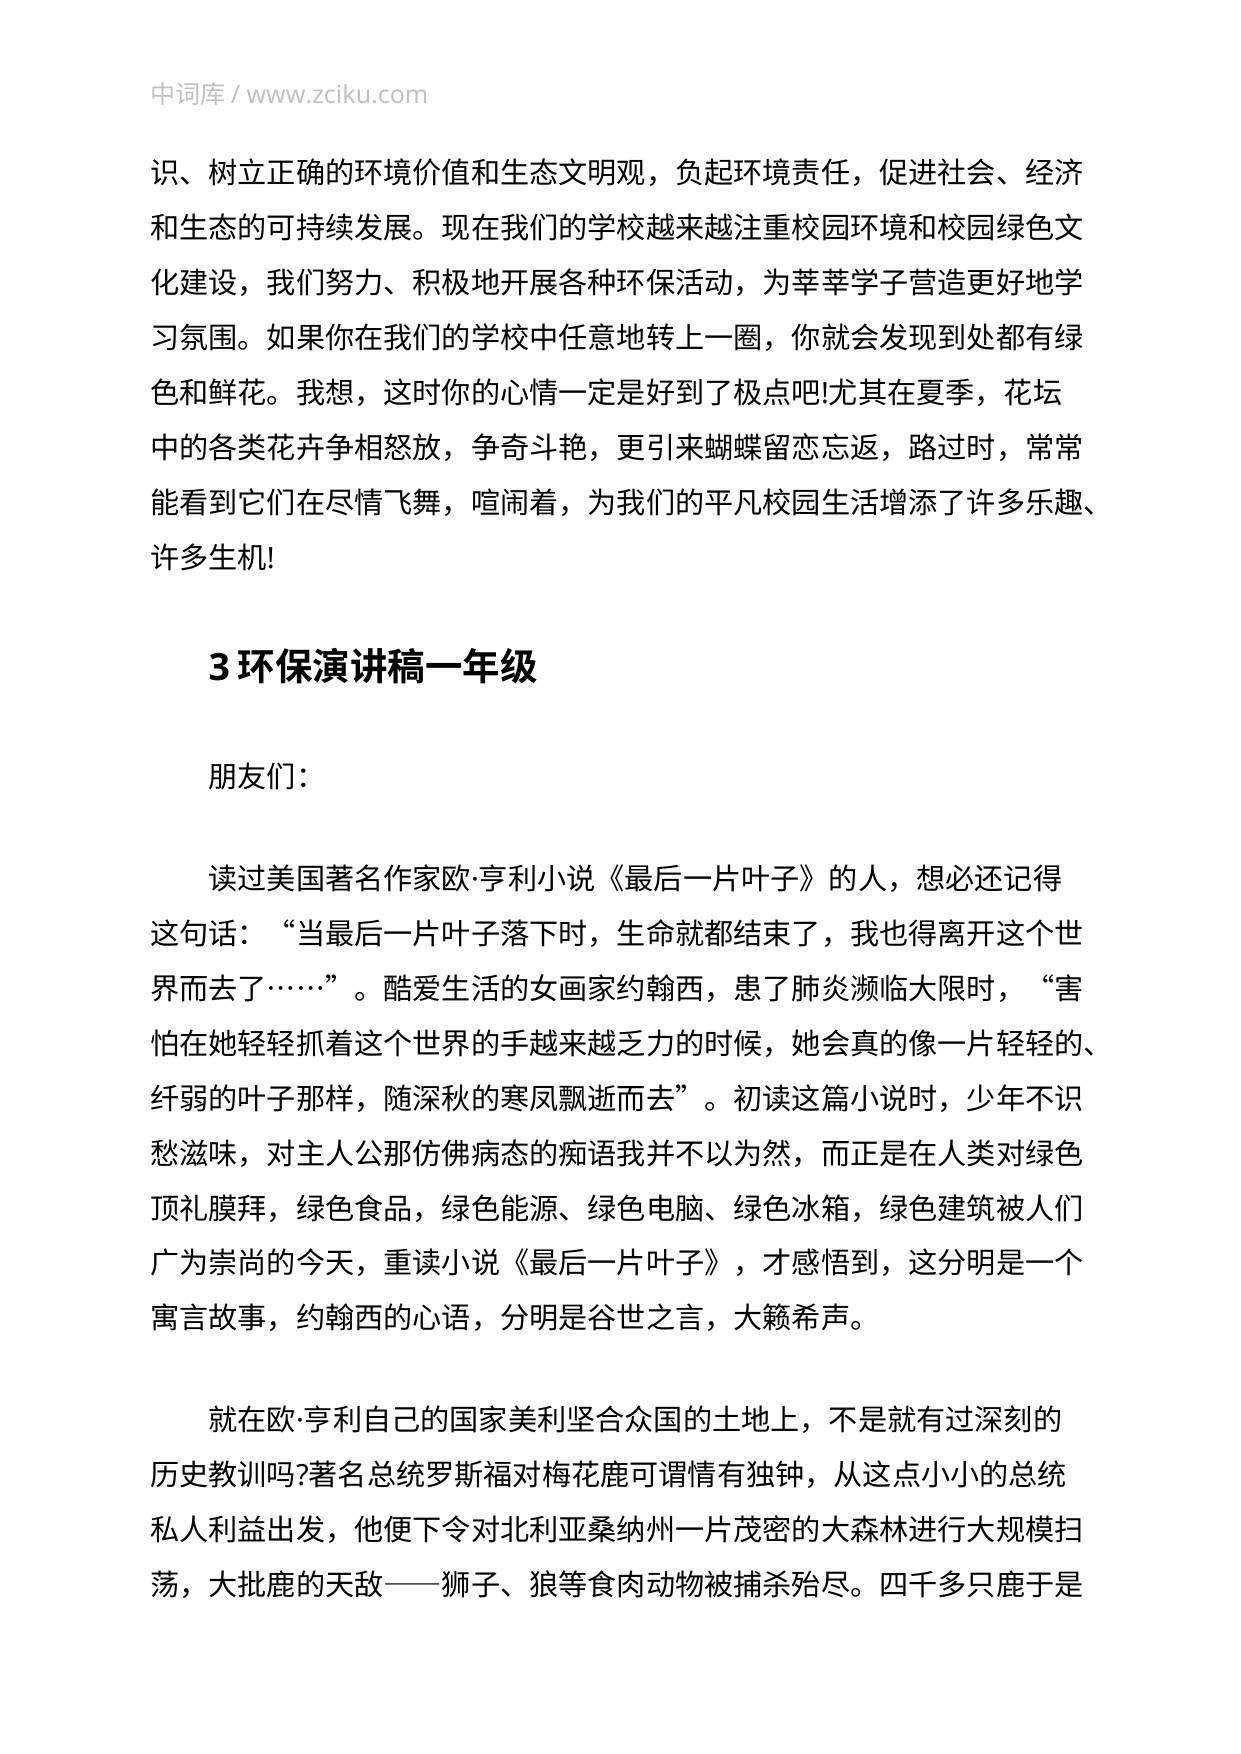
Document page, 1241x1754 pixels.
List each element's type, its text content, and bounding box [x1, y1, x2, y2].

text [150, 150, 1090, 577]
text 3环保演讲稿一年级 [150, 636, 1090, 691]
text 读过美国著名作家欧·亨利小说《最后一片叶子》的人，想必还记得这句话：“当最后一片叶子落下时，生命就都结束了，我也得离开这个世界而去了……”。酷爱生活的女画家约翰西，患了肺炎濒临大限时，“害怕在她轻轻抓着这个世界的手越来越乏力的时候，她会真的像一片轻轻的、纤弱的叶子那样，随深秋的寒凤飘逝而去”。初读这篇小说时，少年不识愁滋味，对主人公那仿佛病态的痴语我并不以为然，而正是在人类对绿色顶礼膜拜，绿色食品，绿色能源、绿色电脑、绿色冰箱，绿色建筑被人们广为崇尚的今天，重读小说《最后一片叶子》，才感悟到，这分明是一个寓言故事，约翰西的心语，分明是谷世之言，大籁希声。 [150, 856, 1090, 1337]
text 朋友们： [150, 754, 1090, 796]
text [150, 1397, 1090, 1604]
